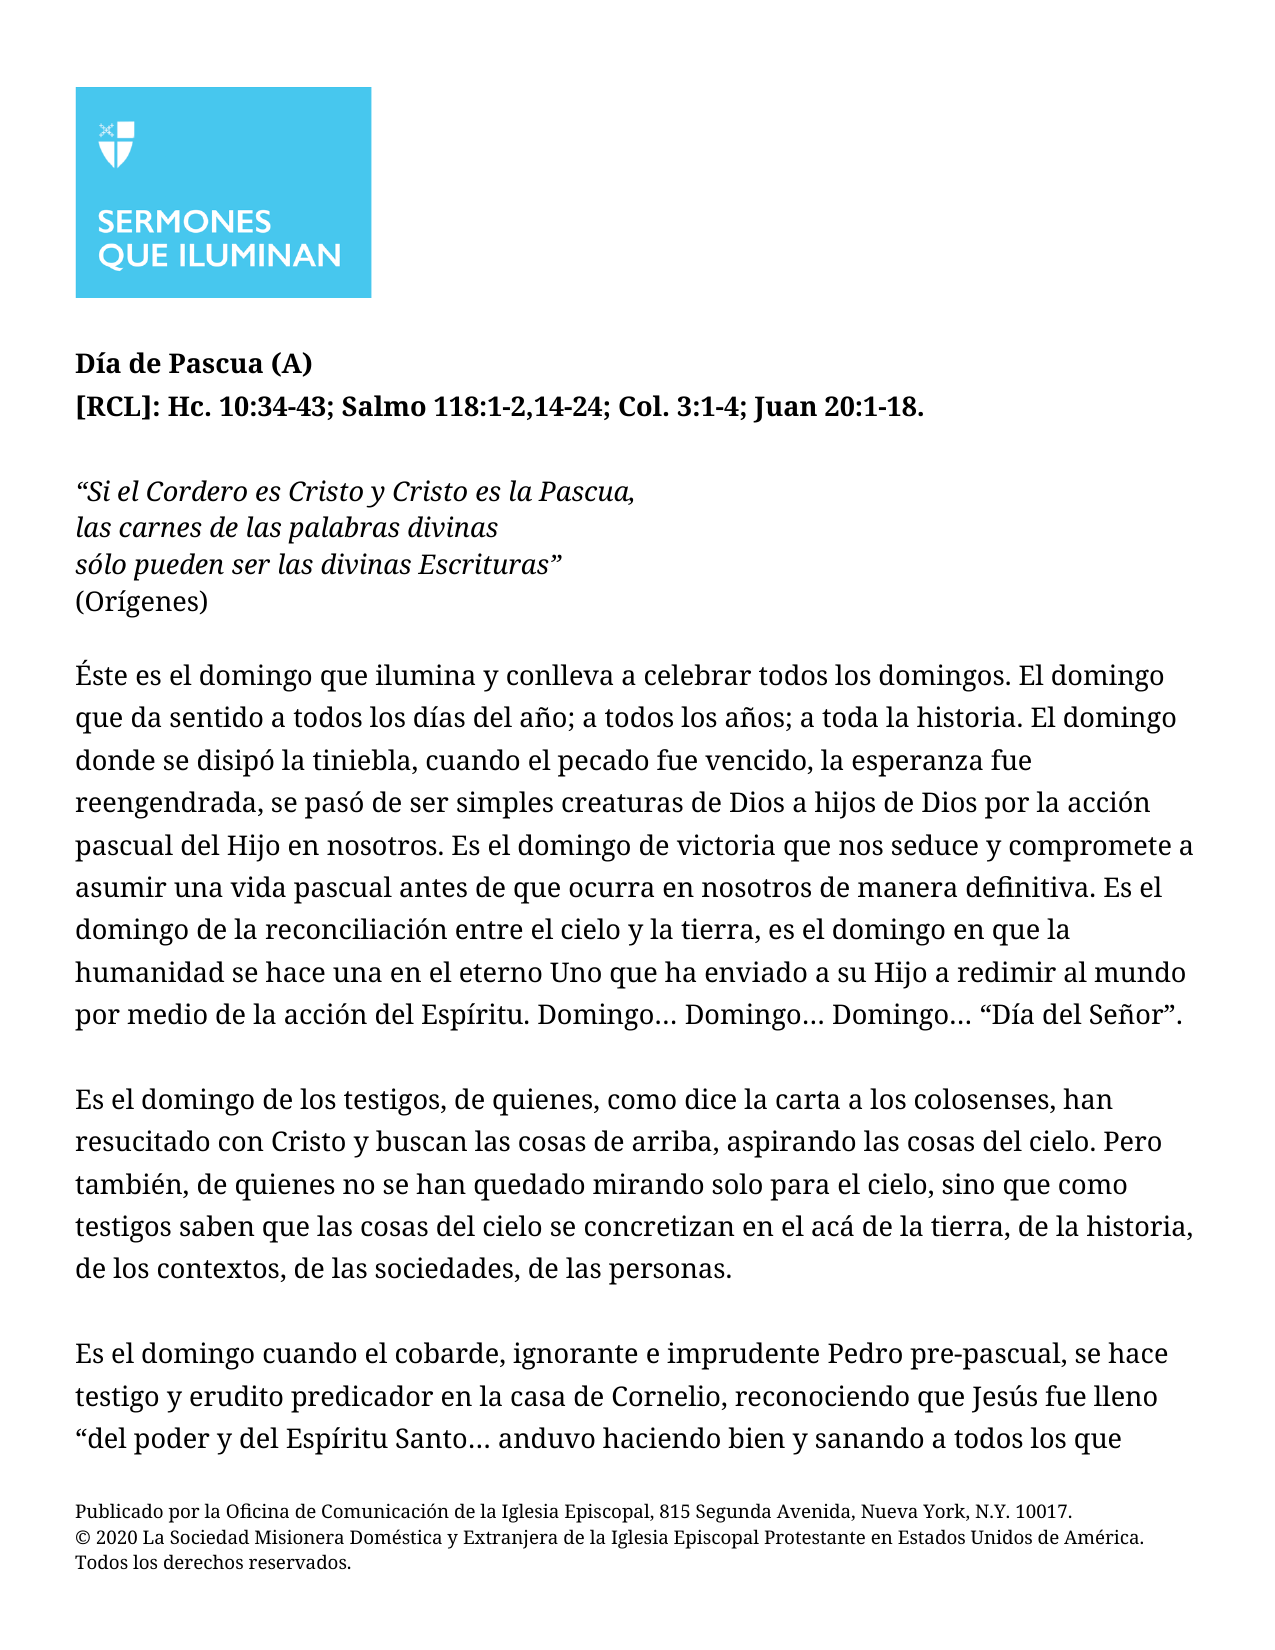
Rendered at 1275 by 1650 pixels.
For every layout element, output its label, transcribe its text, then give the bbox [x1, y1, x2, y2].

text Es el domingo de los testigos, de quienes, como dice la carta a los colosenses, han resucitado con Cristo y buscan las cosas de arriba, aspirando las cosas del cielo. Pero también, de quienes no se han quedado mirando solo para el cielo, sino que como testigos saben que las cosas del cielo se concretizan en el acá de la tierra, de la historia, de los contextos, de las sociedades, de las personas. [75, 1080, 1200, 1287]
text Éste es el domingo que ilumina y conlleva a celebrar todos los domingos. El domingo que da sentido a todos los días del año; a todos los años; a toda la historia. El domingo donde se disipó la tiniebla, cuando el pecado fue vencido, la esperanza fue reengendrada, se pasó de ser simples creaturas de Dios a hijos de Dios por la acción pascual del Hijo en nosotros. Es el domingo de victoria que nos seduce y compromete a asumir una vida pascual antes de que ocurra en nosotros de manera definitiva. Es el domingo de la reconciliación entre el cielo y la tierra, es el domingo en que la humanidad se hace una en el eterno Uno que ha enviado a su Hijo a redimir al mundo por medio de la acción del Espíritu. Domingo… Domingo… Domingo… “Día del Señor”. [75, 656, 1200, 1032]
picture [75, 87, 372, 298]
text “Si el Cordero es Cristo y Cristo es la Pascua, [75, 472, 1200, 509]
text sólo pueden ser las divinas Escrituras” [75, 546, 1200, 583]
text Día de Pascua (A) [75, 345, 1200, 382]
text [RCL]: Hc. 10:34-43; Salmo 118:1-2,14-24; Col. 3:1-4; Juan 20:1-18. [75, 387, 1200, 424]
text (Orígenes) [75, 583, 1200, 619]
text las carnes de las palabras divinas [75, 509, 1200, 546]
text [75, 1335, 1200, 1456]
